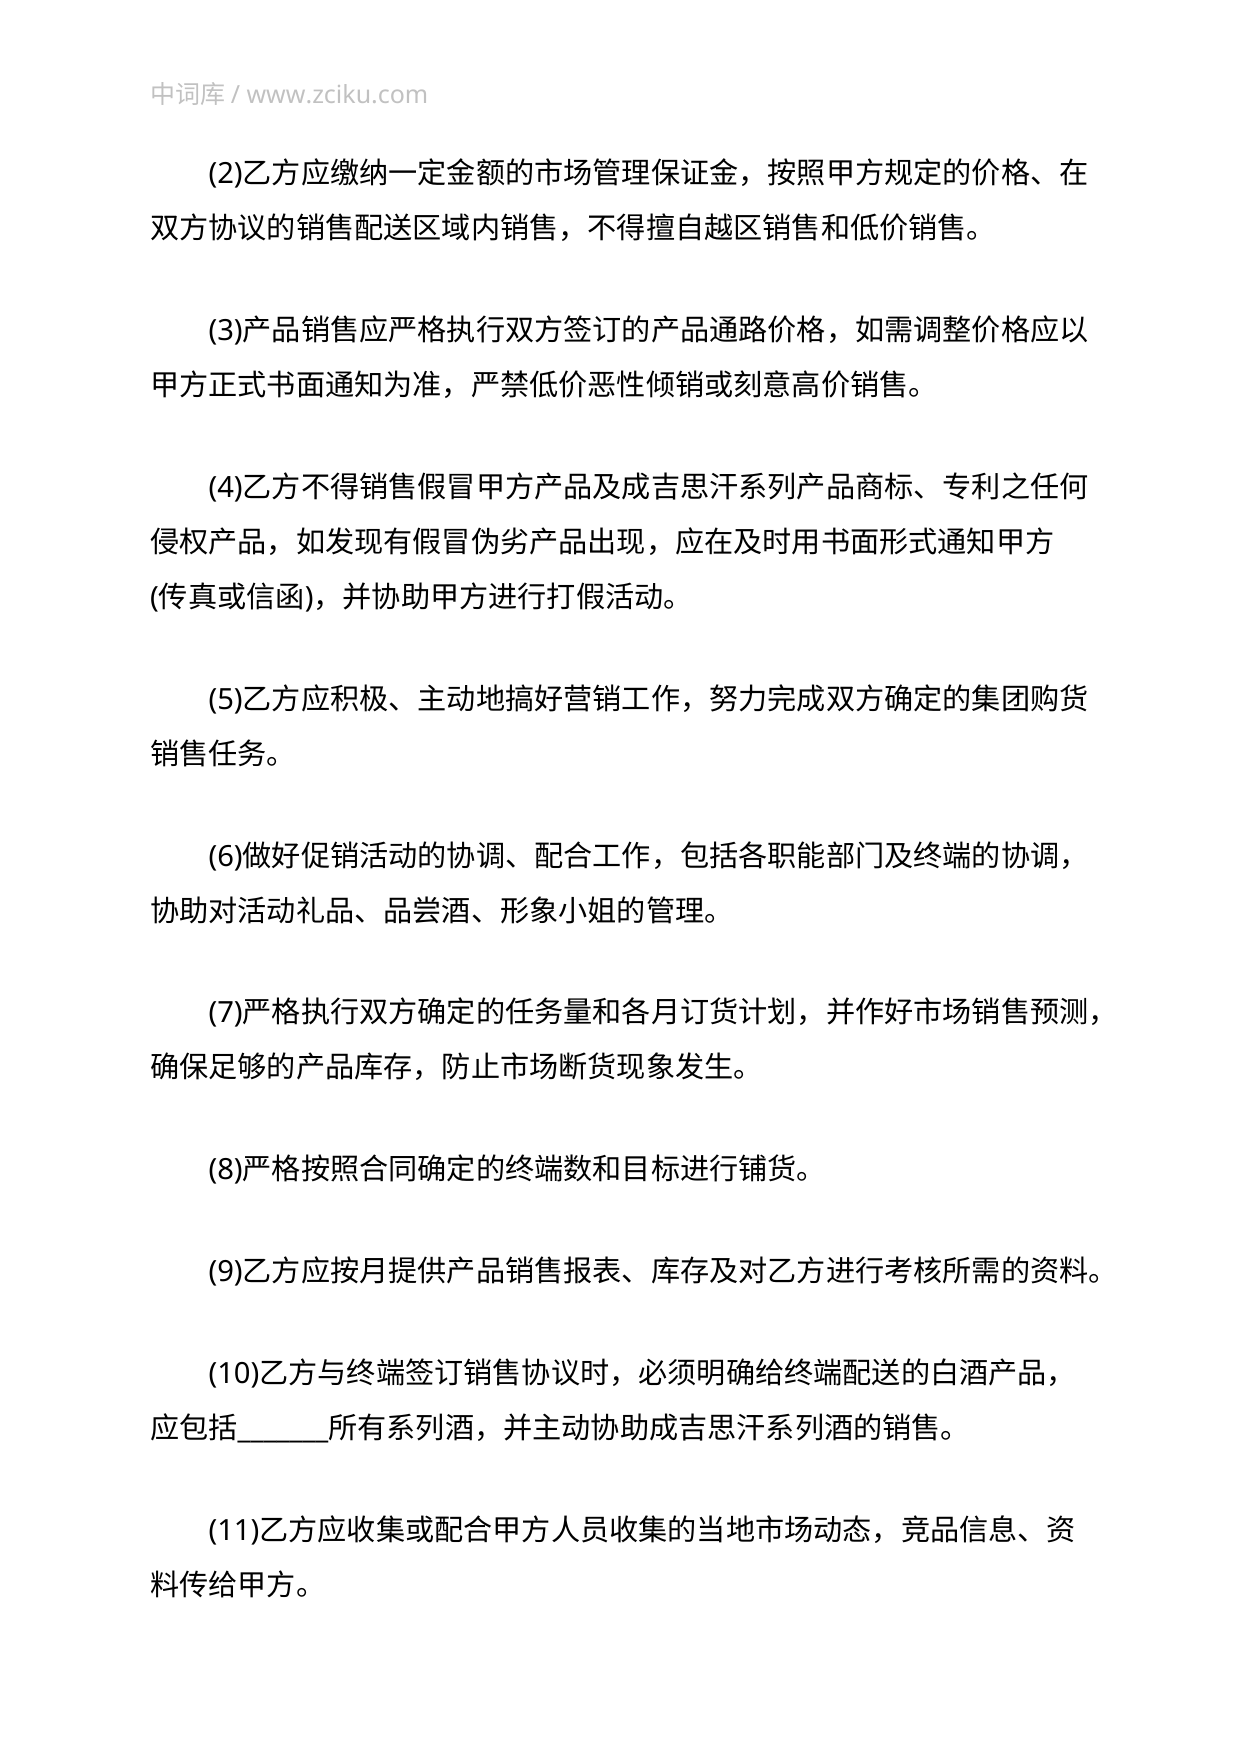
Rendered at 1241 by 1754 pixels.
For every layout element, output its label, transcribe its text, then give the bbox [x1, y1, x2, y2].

text (3)产品销售应严格执行双方签订的产品通路价格，如需调整价格应以甲方正式书面通知为准，严禁低价恶性倾销或刻意高价销售。 [150, 307, 1090, 404]
text (10)乙方与终端签订销售协议时，必须明确给终端配送的白酒产品，应包括_______所有系列酒，并主动协助成吉思汗系列酒的销售。 [150, 1350, 1090, 1447]
text (7)严格执行双方确定的任务量和各月订货计划，并作好市场销售预测，确保足够的产品库存，防止市场断货现象发生。 [150, 989, 1090, 1086]
text (6)做好促销活动的协调、配合工作，包括各职能部门及终端的协调，协助对活动礼品、品尝酒、形象小姐的管理。 [150, 832, 1090, 929]
text (11)乙方应收集或配合甲方人员收集的当地市场动态，竞品信息、资料传给甲方。 [150, 1507, 1090, 1604]
text (9)乙方应按月提供产品销售报表、库存及对乙方进行考核所需的资料。 [150, 1248, 1090, 1290]
text (4)乙方不得销售假冒甲方产品及成吉思汗系列产品商标、专利之任何侵权产品，如发现有假冒伪劣产品出现，应在及时用书面形式通知甲方(传真或信函)，并协助甲方进行打假活动。 [150, 463, 1090, 616]
text (5)乙方应积极、主动地搞好营销工作，努力完成双方确定的集团购货销售任务。 [150, 675, 1090, 773]
text (8)严格按照合同确定的终端数和目标进行铺货。 [150, 1146, 1090, 1188]
text (2)乙方应缴纳一定金额的市场管理保证金，按照甲方规定的价格、在双方协议的销售配送区域内销售，不得擅自越区销售和低价销售。 [150, 150, 1090, 247]
